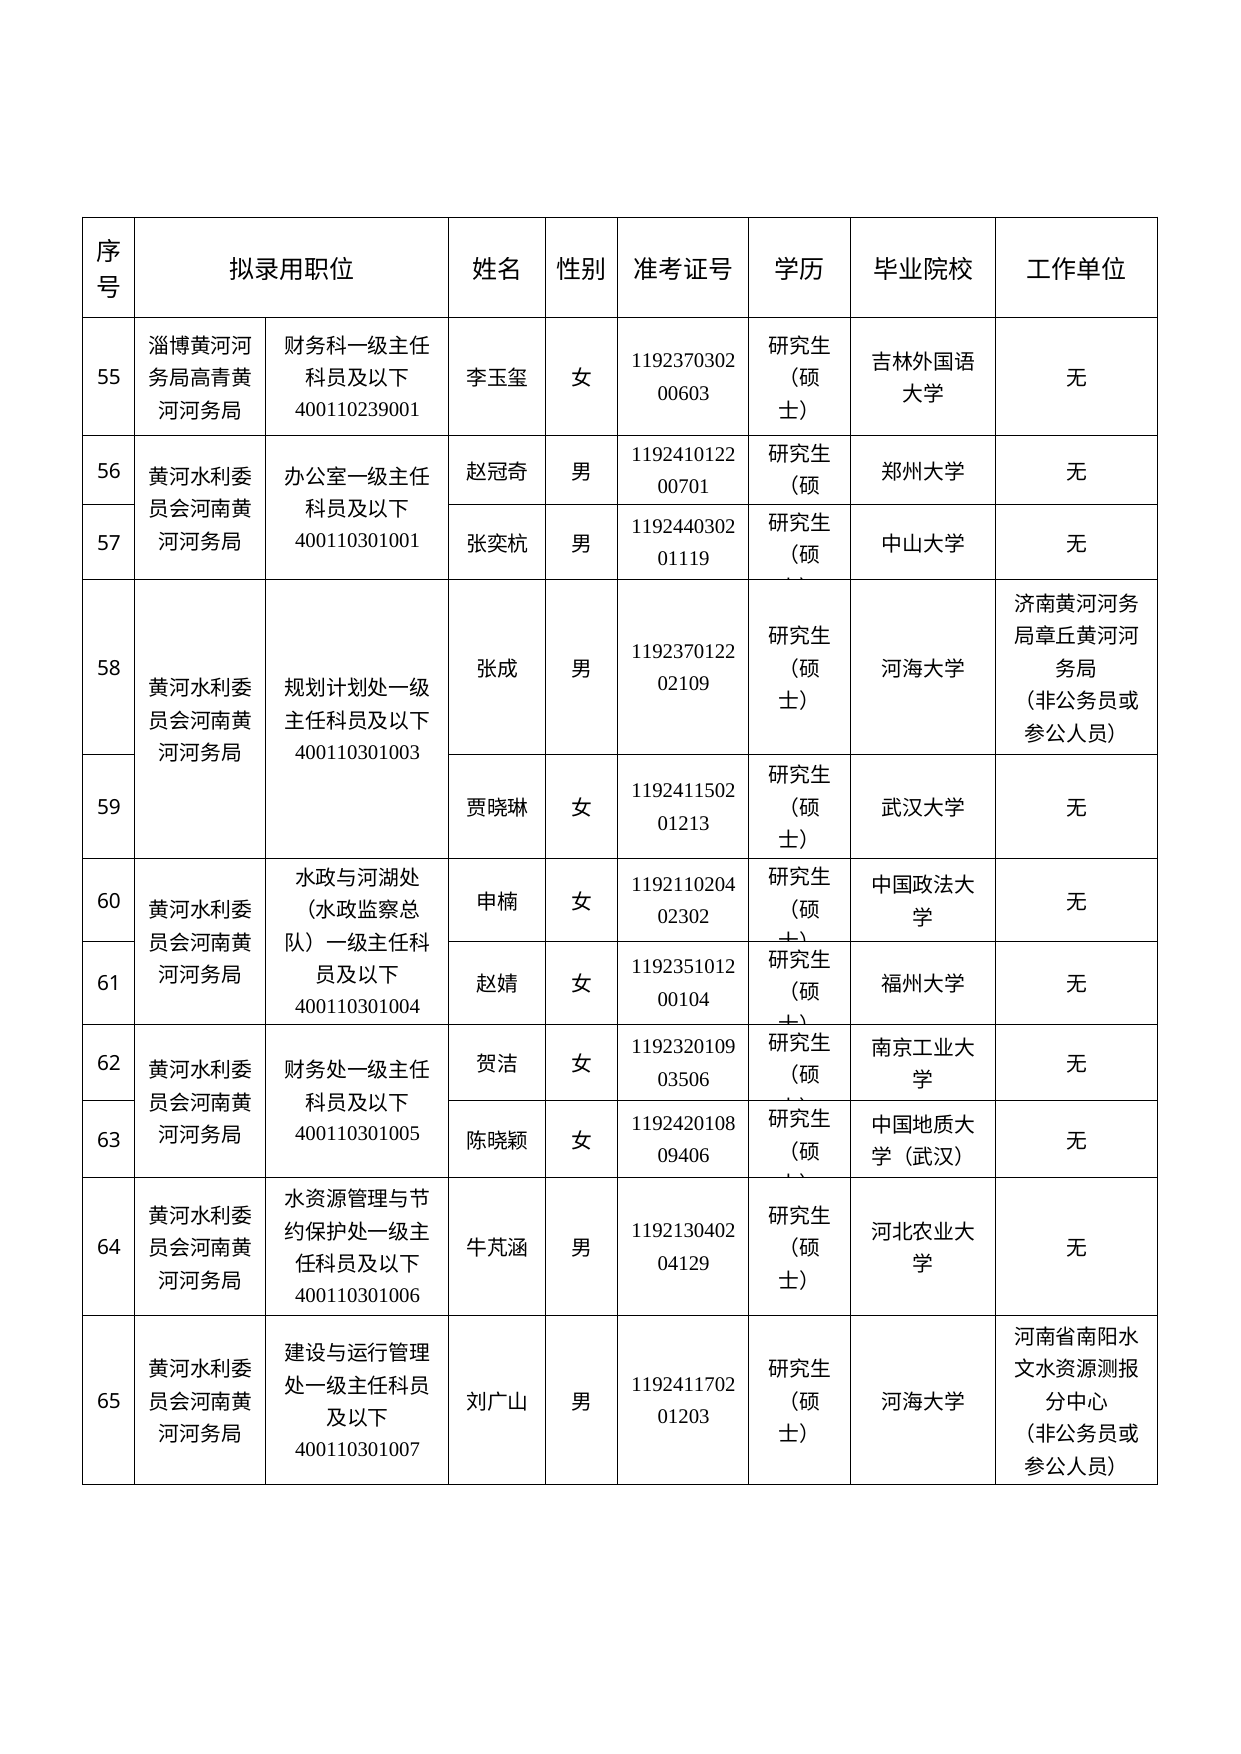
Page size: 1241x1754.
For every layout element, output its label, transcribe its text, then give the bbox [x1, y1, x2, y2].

table_header 毕业院校 [851, 218, 995, 317]
table_cell 规划计划处一级主任科员及以下400110301003 [266, 580, 448, 858]
table_cell 无 [996, 859, 1157, 941]
table_cell 郑州大学 [851, 436, 995, 504]
table_cell 62 [83, 1025, 134, 1100]
table_header 序号 [83, 218, 134, 317]
table_cell 福州大学 [851, 942, 995, 1023]
table_cell 河海大学 [851, 580, 995, 753]
table_cell 65 [83, 1316, 134, 1484]
table_cell 男 [546, 1316, 617, 1484]
table_cell 119235101200104 [618, 942, 748, 1023]
table_cell 黄河水利委员会河南黄河河务局 [135, 580, 265, 858]
table_cell 赵婧 [449, 942, 545, 1023]
table_cell 58 [83, 580, 134, 753]
table_cell 中国政法大学 [851, 859, 995, 941]
table_cell 男 [546, 580, 617, 753]
table_cell 57 [83, 505, 134, 579]
table_cell 119232010903506 [618, 1025, 748, 1100]
table_cell 研究生 （硕士） [749, 755, 850, 858]
table_cell 黄河水利委员会河南黄河河务局 [135, 1316, 265, 1484]
table_cell 女 [546, 859, 617, 941]
table_cell 研究生 （硕士） [749, 1316, 850, 1484]
table_cell 贾晓琳 [449, 755, 545, 858]
table_cell 黄河水利委员会河南黄河河务局 [135, 436, 265, 579]
table_cell 119241150201213 [618, 755, 748, 858]
table_cell 女 [546, 1101, 617, 1177]
table_cell 无 [996, 1025, 1157, 1100]
table_header 学历 [749, 218, 850, 317]
table_cell 59 [83, 755, 134, 858]
table_cell 女 [546, 318, 617, 435]
table_header 性别 [546, 218, 617, 317]
table_cell 办公室一级主任科员及以下 400110301001 [266, 436, 448, 579]
table_cell 无 [996, 436, 1157, 504]
table_cell 研究生 （硕士） [749, 580, 850, 753]
table_cell 55 [83, 318, 134, 435]
table_cell 陈晓颖 [449, 1101, 545, 1177]
table_cell 中国地质大学（武汉） [851, 1101, 995, 1177]
table_cell 男 [546, 1178, 617, 1315]
table_cell 无 [996, 755, 1157, 858]
table_cell 男 [546, 436, 617, 504]
table_cell 贺洁 [449, 1025, 545, 1100]
table_cell 河海大学 [851, 1316, 995, 1484]
table_cell 119241170201203 [618, 1316, 748, 1484]
table_cell 研究生 （硕士） [749, 505, 850, 579]
table_cell 河北农业大学 [851, 1178, 995, 1315]
table_cell 63 [83, 1101, 134, 1177]
table_cell 无 [996, 318, 1157, 435]
table_cell 119237012202109 [618, 580, 748, 753]
table_cell 研究生 （硕士） [749, 318, 850, 435]
table_cell 财务科一级主任科员及以下 400110239001 [266, 318, 448, 435]
table_cell 吉林外国语大学 [851, 318, 995, 435]
table_cell 黄河水利委员会河南黄河河务局 [135, 859, 265, 1023]
table_cell 女 [546, 755, 617, 858]
table_header 工作单位 [996, 218, 1157, 317]
table_cell 河南省南阳水文水资源测报分中心 （非公务员或参公人员） [996, 1316, 1157, 1484]
table_cell 研究生 （硕士） [749, 1178, 850, 1315]
table_cell 研究生 （硕士） [749, 1025, 850, 1100]
table_cell 建设与运行管理处一级主任科员及以下 400110301007 [266, 1316, 448, 1484]
table_cell 赵冠奇 [449, 436, 545, 504]
table_cell 黄河水利委员会河南黄河河务局 [135, 1025, 265, 1177]
table_cell 男 [546, 505, 617, 579]
table_cell 研究生 （硕士） [749, 942, 850, 1023]
table_cell 研究生 （硕士） [749, 436, 850, 504]
table_cell 119213040204129 [618, 1178, 748, 1315]
table_cell 申楠 [449, 859, 545, 941]
table_cell 黄河水利委员会河南黄河河务局 [135, 1178, 265, 1315]
table_cell 64 [83, 1178, 134, 1315]
table_cell 济南黄河河务局章丘黄河河务局 （非公务员或参公人员） [996, 580, 1157, 753]
table_cell 119237030200603 [618, 318, 748, 435]
table_cell 无 [996, 505, 1157, 579]
table_cell 中山大学 [851, 505, 995, 579]
table_cell 无 [996, 942, 1157, 1023]
table_cell 牛芃涵 [449, 1178, 545, 1315]
table_cell 119244030201119 [618, 505, 748, 579]
table_header 准考证号 [618, 218, 748, 317]
table_cell 女 [546, 1025, 617, 1100]
table_cell 刘广山 [449, 1316, 545, 1484]
table_cell 119242010809406 [618, 1101, 748, 1177]
table_cell 119241012200701 [618, 436, 748, 504]
table_cell 武汉大学 [851, 755, 995, 858]
table_cell 南京工业大学 [851, 1025, 995, 1100]
table_cell 研究生 （硕士） [749, 1101, 850, 1177]
table_cell 淄博黄河河务局高青黄河河务局 [135, 318, 265, 435]
table_cell 水资源管理与节约保护处一级主任科员及以下 400110301006 [266, 1178, 448, 1315]
table_cell 无 [996, 1178, 1157, 1315]
table_header 姓名 [449, 218, 545, 317]
table_cell 61 [83, 942, 134, 1023]
table_cell 女 [546, 942, 617, 1023]
table_cell 张成 [449, 580, 545, 753]
table_cell 119211020402302 [618, 859, 748, 941]
table_cell 无 [996, 1101, 1157, 1177]
table_cell 60 [83, 859, 134, 941]
table_cell 财务处一级主任科员及以下 400110301005 [266, 1025, 448, 1177]
table_cell 张奕杭 [449, 505, 545, 579]
table_cell 李玉玺 [449, 318, 545, 435]
table_cell 水政与河湖处（水政监察总队）一级主任科员及以下 400110301004 [266, 859, 448, 1023]
table_cell 研究生 （硕士） [749, 859, 850, 941]
table_header 拟录用职位 [135, 218, 448, 317]
table_cell 56 [83, 436, 134, 504]
